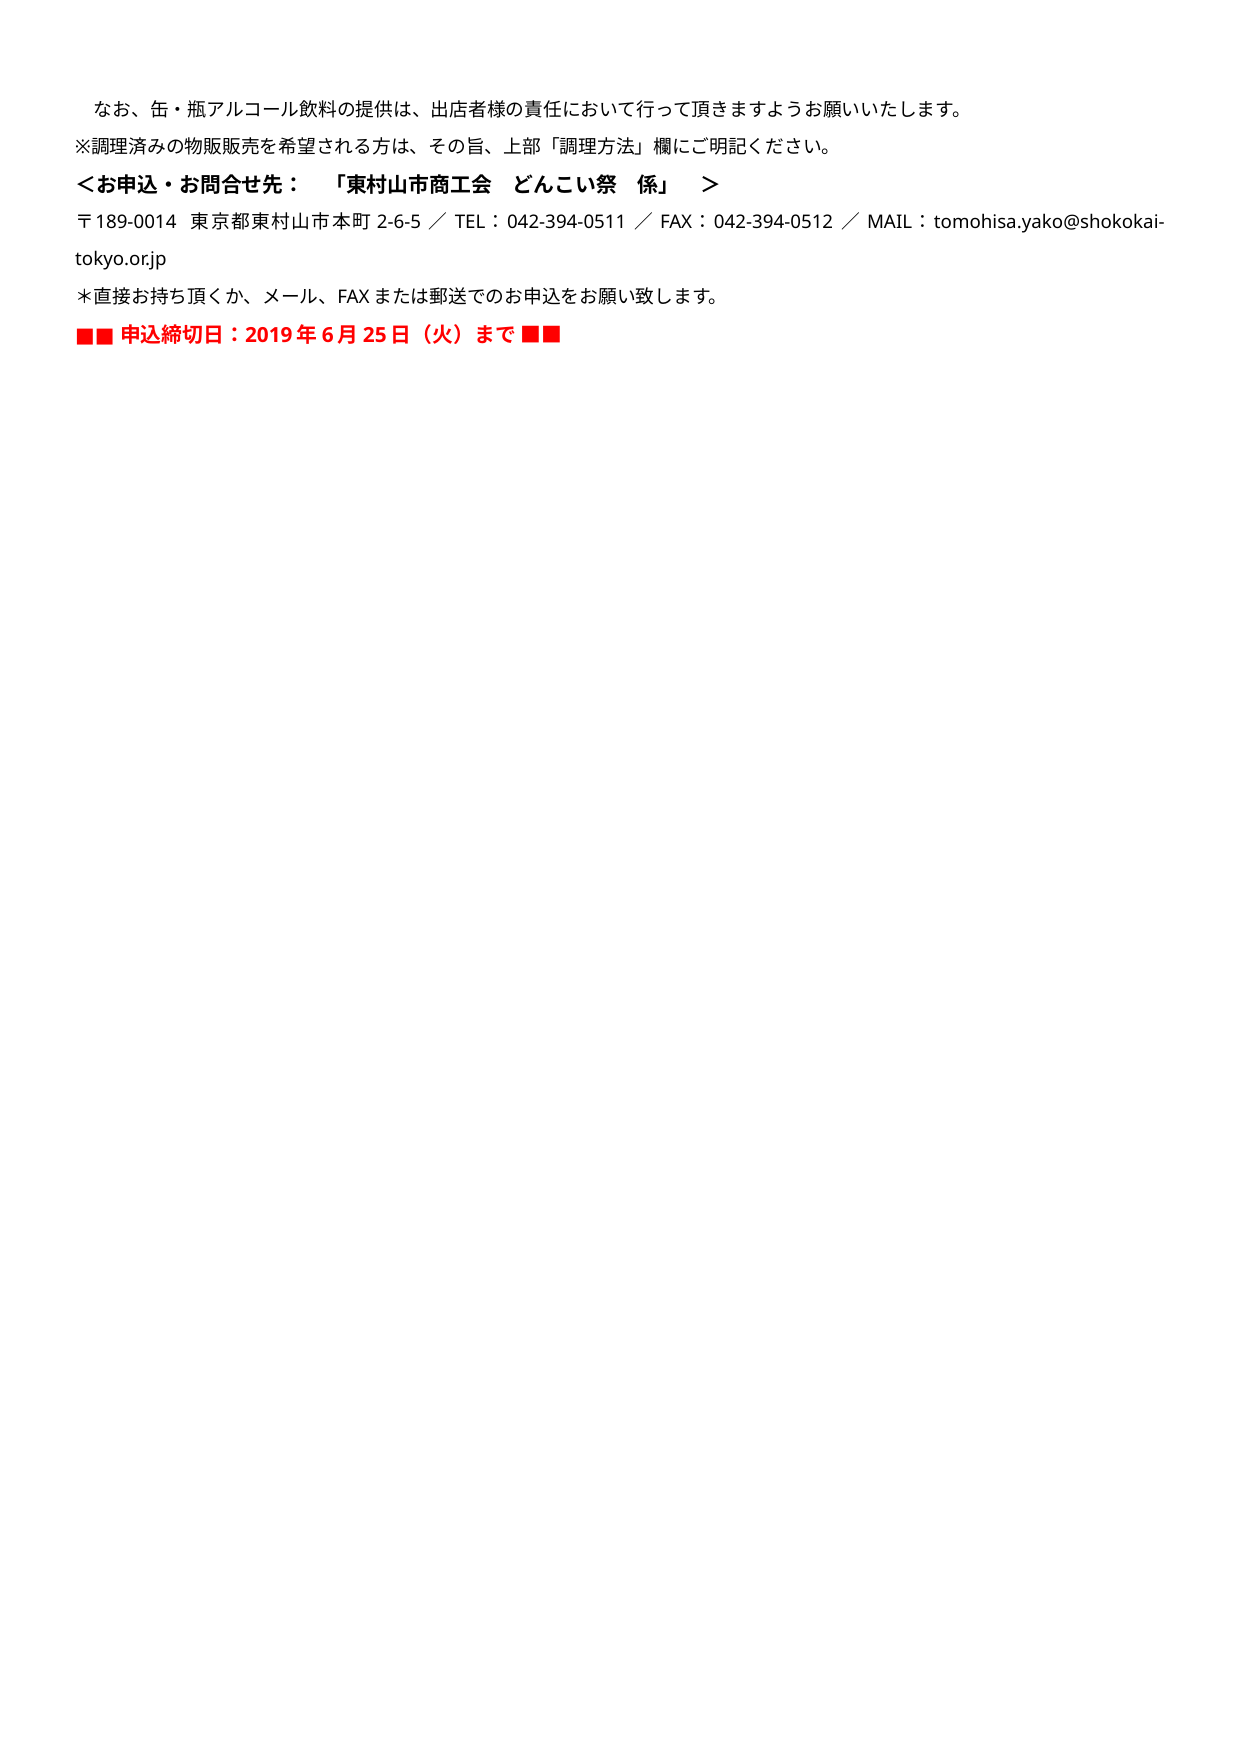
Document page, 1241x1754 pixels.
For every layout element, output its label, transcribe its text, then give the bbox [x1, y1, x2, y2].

text ■■ 申込締切日：2019年6月25日（火）まで ■■ [75, 314, 1165, 352]
text ＊直接お持ち頂くか、メール、FAXまたは郵送でのお申込をお願い致します。 [75, 277, 1165, 314]
text ※調理済みの物販販売を希望される方は、その旨、上部「調理方法」欄にご明記ください。 [75, 127, 1165, 164]
text なお、缶・瓶アルコール飲料の提供は、出店者様の責任において行って頂きますようお願いいたします。 [75, 89, 1165, 127]
text 〒189-0014 東京都東村山市本町2-6-5 ／ TEL：042-394-0511 ／ FAX：042-394-0512 ／ MAIL：tomohisa.yako@shokokai-tokyo.or.jp [75, 202, 1165, 277]
text ＜お申込・お問合せ先： 「東村山市商工会 どんこい祭 係」 ＞ [75, 164, 1165, 202]
